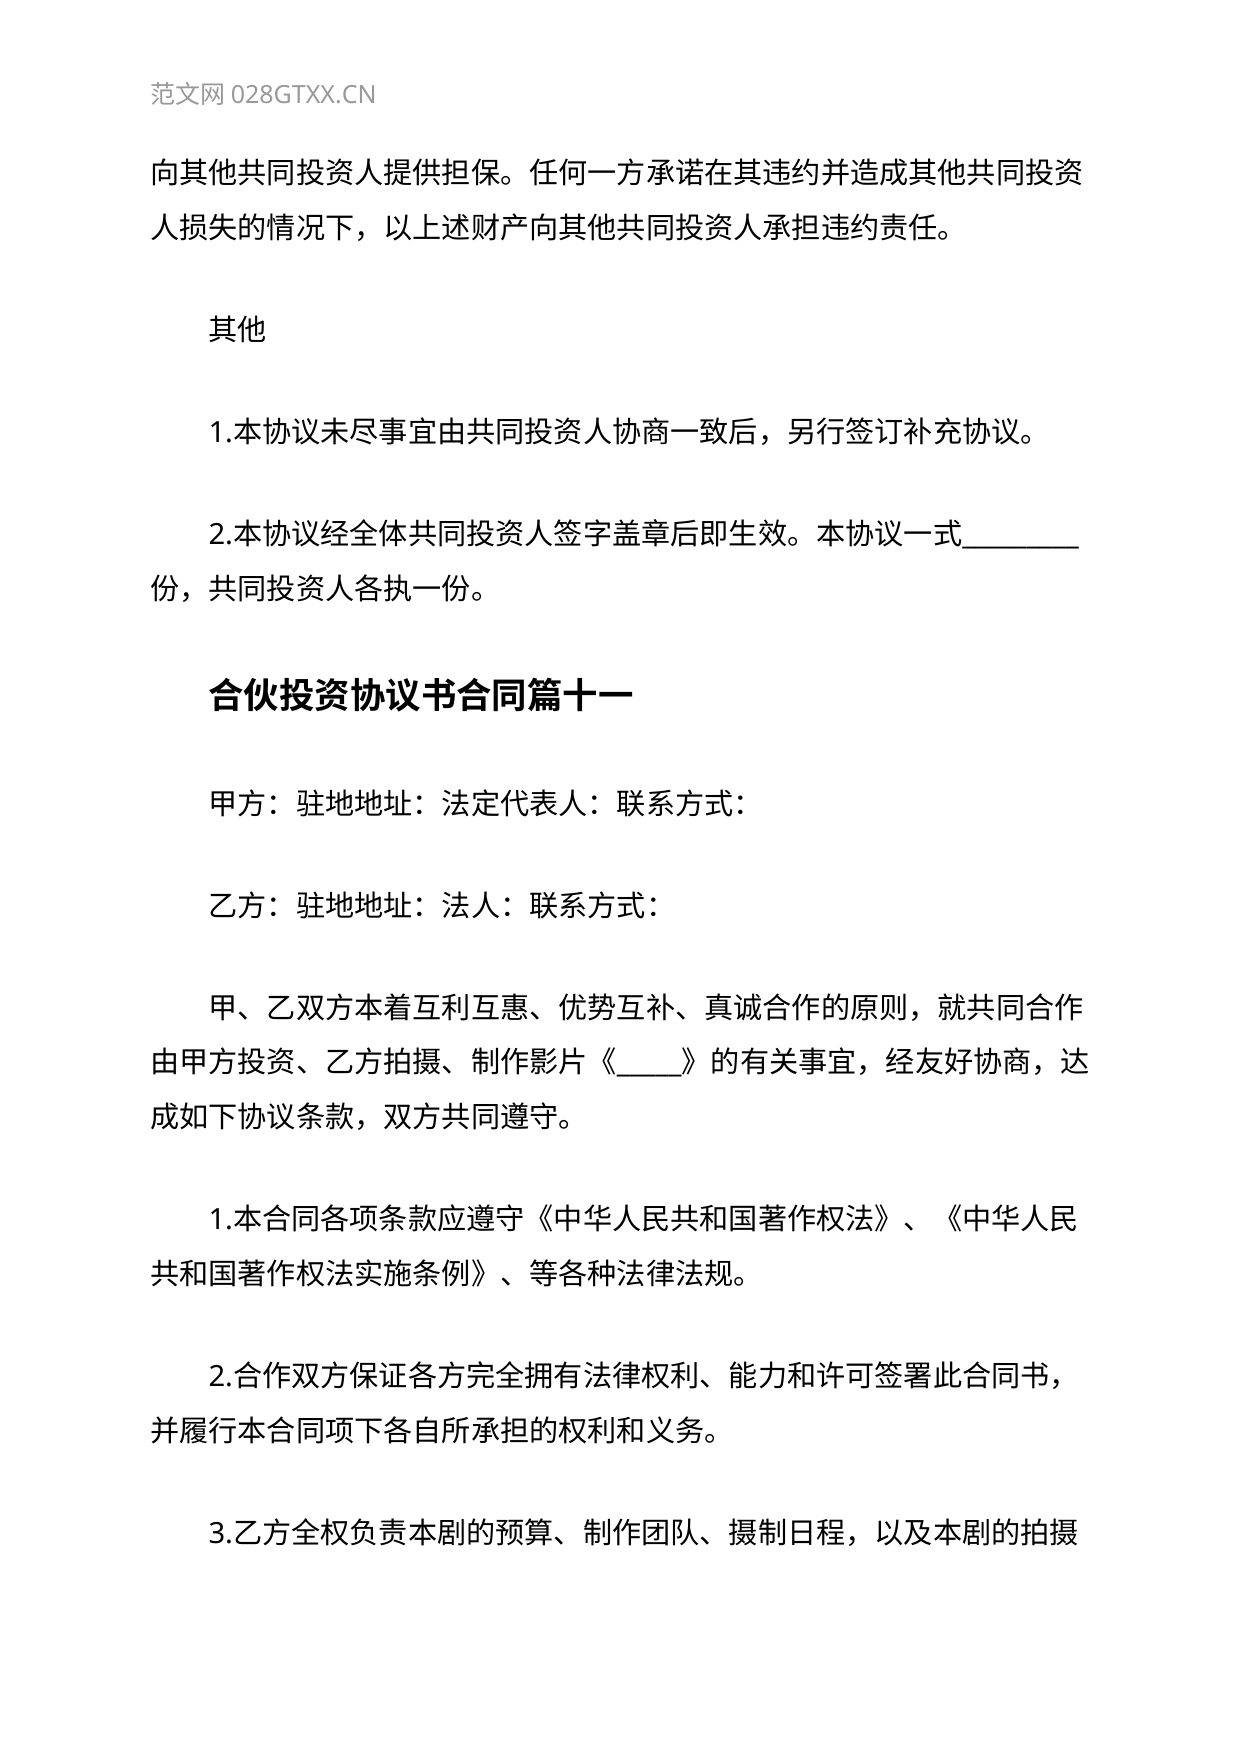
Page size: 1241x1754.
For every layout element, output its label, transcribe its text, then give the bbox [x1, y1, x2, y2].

text 1.本协议未尽事宜由共同投资人协商一致后，另行签订补充协议。 [150, 408, 1090, 451]
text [150, 1509, 1090, 1552]
text 2.本协议经全体共同投资人签字盖章后即生效。本协议一式_________份，共同投资人各执一份。 [150, 510, 1090, 608]
text 其他 [150, 307, 1090, 349]
text 1.本合同各项条款应遵守《中华人民共和国著作权法》、《中华人民共和国著作权法实施条例》、等各种法律法规。 [150, 1196, 1090, 1293]
text 2.合作双方保证各方完全拥有法律权利、能力和许可签署此合同书，并履行本合同项下各自所承担的权利和义务。 [150, 1353, 1090, 1450]
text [150, 150, 1090, 247]
text 甲、乙双方本着互利互惠、优势互补、真诚合作的原则，就共同合作由甲方投资、乙方拍摄、制作影片《_____》的有关事宜，经友好协商，达成如下协议条款，双方共同遵守。 [150, 984, 1090, 1136]
text 合伙投资协议书合同篇十一 [150, 667, 1090, 718]
text 甲方：驻地地址：法定代表人：联系方式： [150, 781, 1090, 823]
text 乙方：驻地地址：法人：联系方式： [150, 882, 1090, 925]
